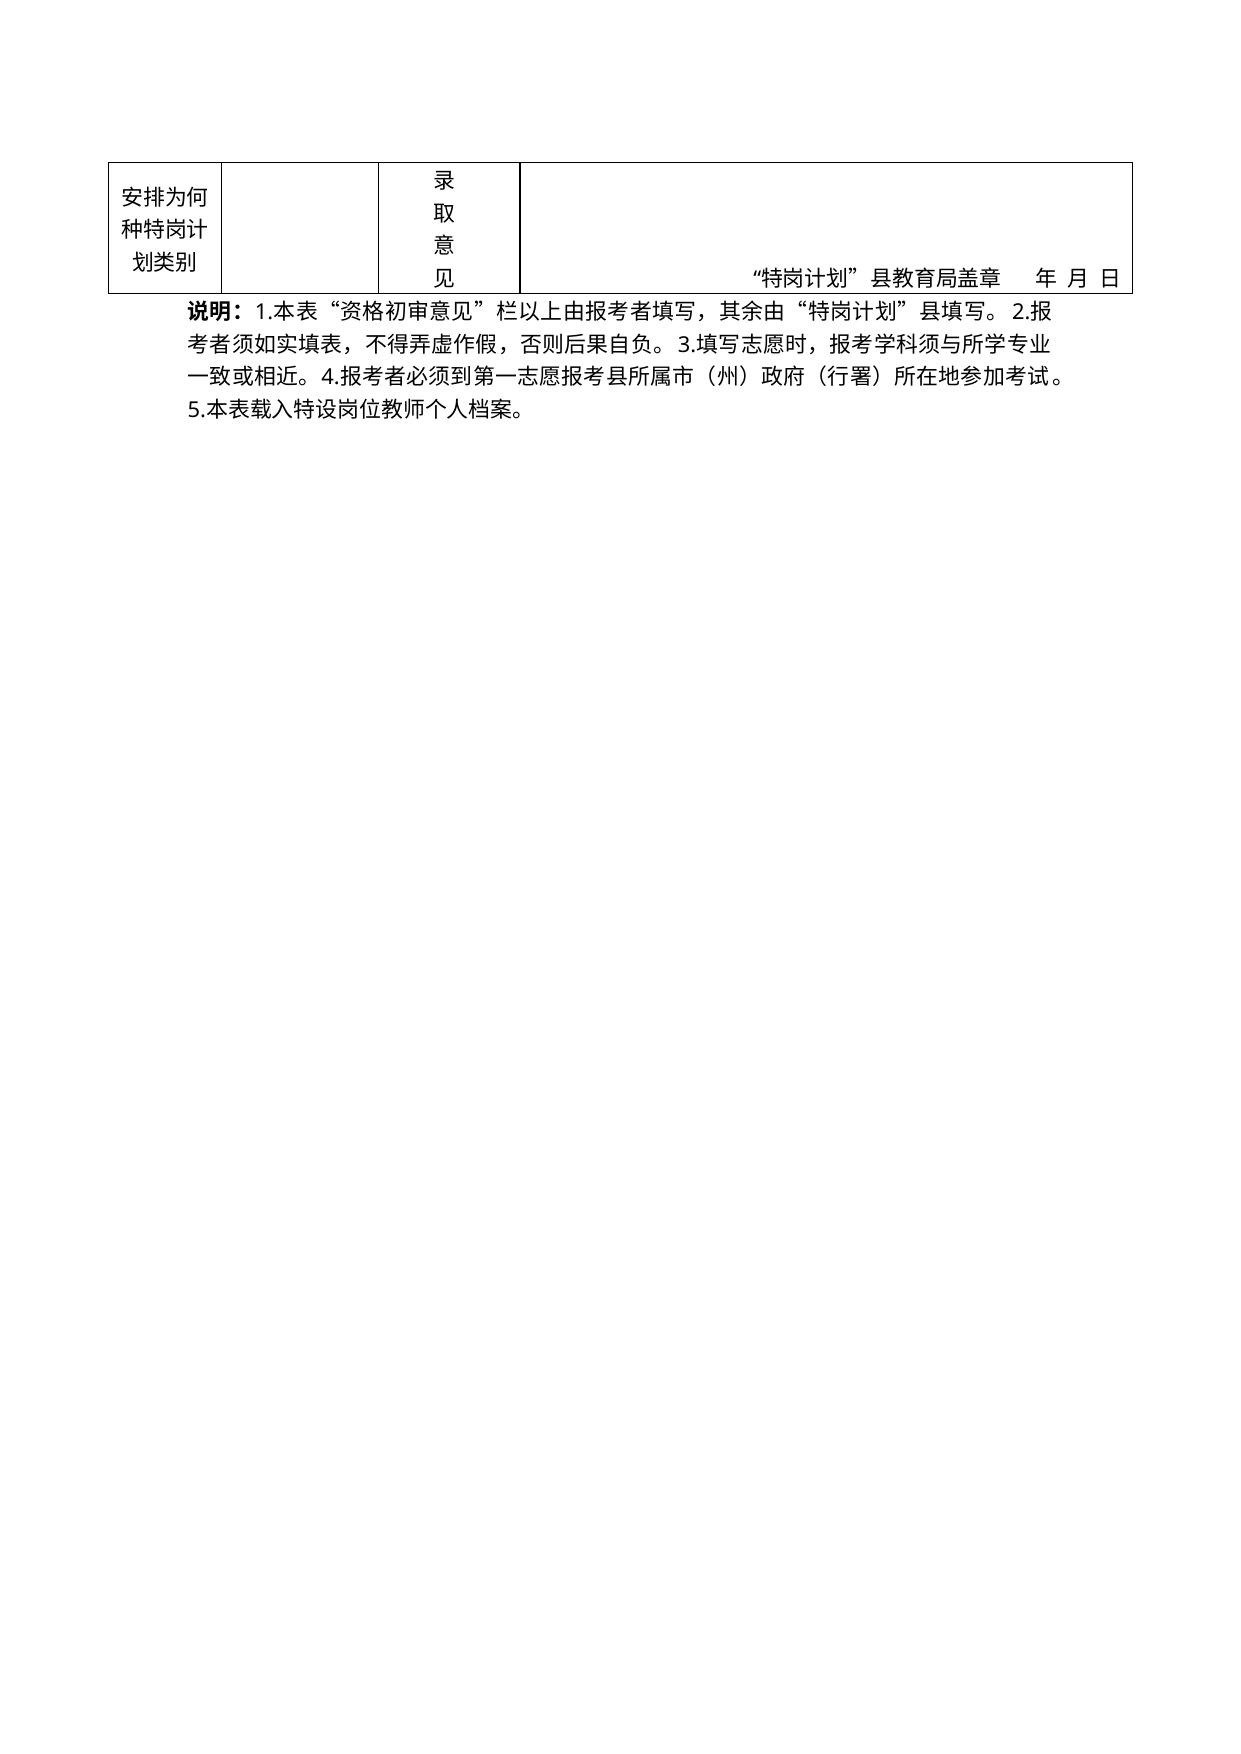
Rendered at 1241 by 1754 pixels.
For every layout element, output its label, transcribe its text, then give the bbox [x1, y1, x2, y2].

table_cell 录取意见 [379, 163, 519, 293]
text 说明：1.本表“资格初审意见”栏以上由报考者填写，其余由“特岗计划”县填写。2.报考者须如实填表，不得弄虚作假，否则后果自负。3.填写志愿时，报考学科须与所学专业一致或相近。4.报考者必须到第一志愿报考县所属市（州）政府（行署）所在地参加考试。5.本表载入特设岗位教师个人档案。 [187, 294, 1053, 424]
table_cell 安排为何种特岗计划类别 [109, 163, 221, 293]
table_cell [222, 163, 378, 293]
table_cell “特岗计划”县教育局盖章 年 月 日 [521, 163, 1132, 293]
